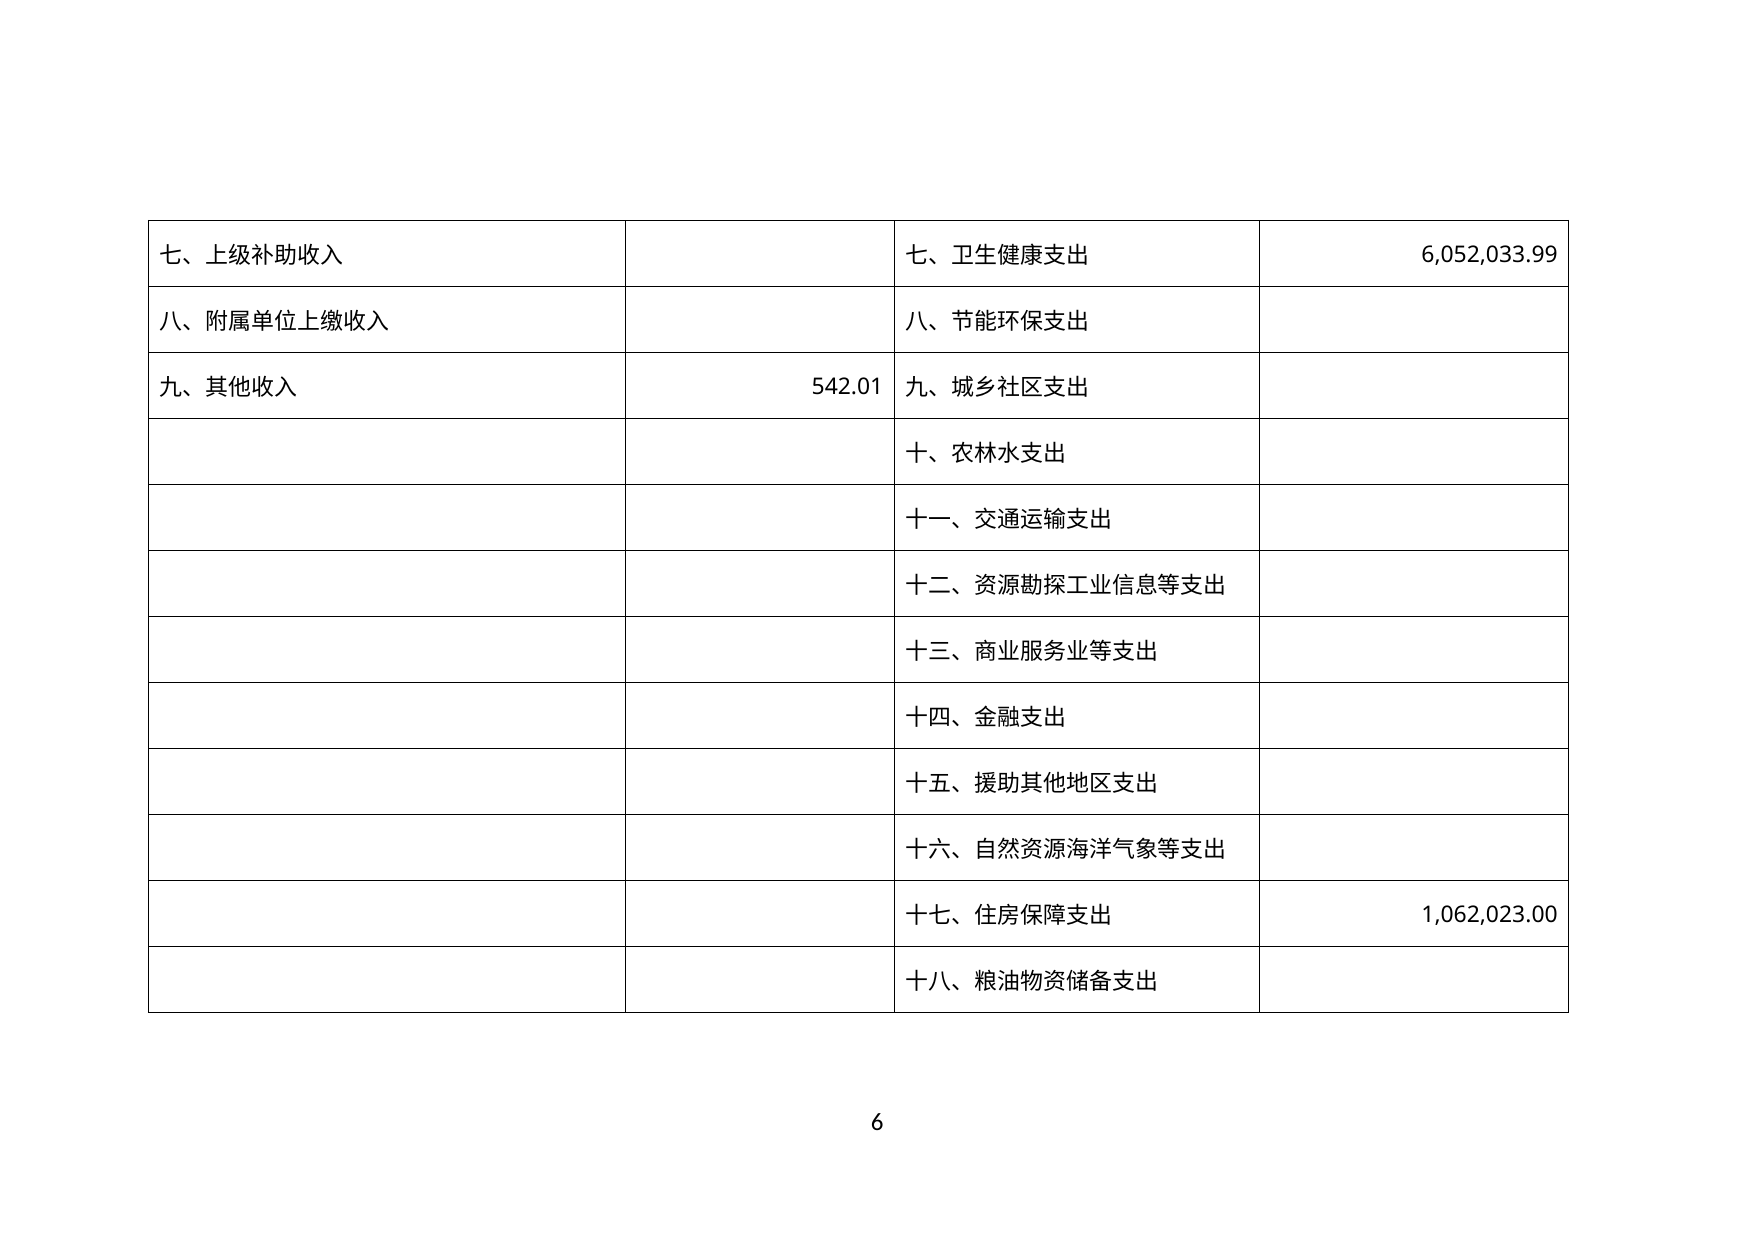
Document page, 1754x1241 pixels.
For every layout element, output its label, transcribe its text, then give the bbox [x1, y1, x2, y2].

table_cell [149, 815, 625, 880]
table_cell [626, 287, 894, 352]
table_cell [149, 551, 625, 616]
table_cell [149, 749, 625, 814]
table_cell [626, 551, 894, 616]
table_cell 八、节能环保支出 [895, 287, 1259, 352]
table_cell [1260, 749, 1568, 814]
table_cell 七、上级补助收入 [149, 221, 625, 286]
table_cell 十二、资源勘探工业信息等支出 [895, 551, 1259, 616]
table_cell [1260, 947, 1568, 1012]
table_cell [626, 617, 894, 682]
table_cell [149, 419, 625, 484]
table_cell [626, 749, 894, 814]
table_cell [1260, 617, 1568, 682]
table_cell 八、附属单位上缴收入 [149, 287, 625, 352]
table_cell 七、卫生健康支出 [895, 221, 1259, 286]
table_cell [149, 485, 625, 550]
table_cell 1,062,023.00 [1260, 881, 1568, 946]
table_cell 542.01 [626, 353, 894, 418]
table_cell [149, 683, 625, 748]
table_cell 九、城乡社区支出 [895, 353, 1259, 418]
table_cell 十三、商业服务业等支出 [895, 617, 1259, 682]
table_cell 6,052,033.99 [1260, 221, 1568, 286]
table_cell [149, 881, 625, 946]
table_cell [1260, 551, 1568, 616]
table_cell 十六、自然资源海洋气象等支出 [895, 815, 1259, 880]
table_cell 十四、金融支出 [895, 683, 1259, 748]
table_cell [626, 419, 894, 484]
table_cell 十五、援助其他地区支出 [895, 749, 1259, 814]
table_cell 十七、住房保障支出 [895, 881, 1259, 946]
table_cell [1260, 815, 1568, 880]
table_cell [1260, 353, 1568, 418]
table_cell [626, 683, 894, 748]
table_cell [149, 617, 625, 682]
table_cell [149, 947, 625, 1012]
table_cell 十八、粮油物资储备支出 [895, 947, 1259, 1012]
table_cell [1260, 683, 1568, 748]
table_cell [1260, 287, 1568, 352]
table_cell [626, 485, 894, 550]
table_cell 九、其他收入 [149, 353, 625, 418]
table_cell [626, 881, 894, 946]
table_cell [626, 815, 894, 880]
table_cell [1260, 485, 1568, 550]
table_cell [626, 947, 894, 1012]
table_cell [1260, 419, 1568, 484]
table_cell 十一、交通运输支出 [895, 485, 1259, 550]
table_cell [626, 221, 894, 286]
table_cell 十、农林水支出 [895, 419, 1259, 484]
